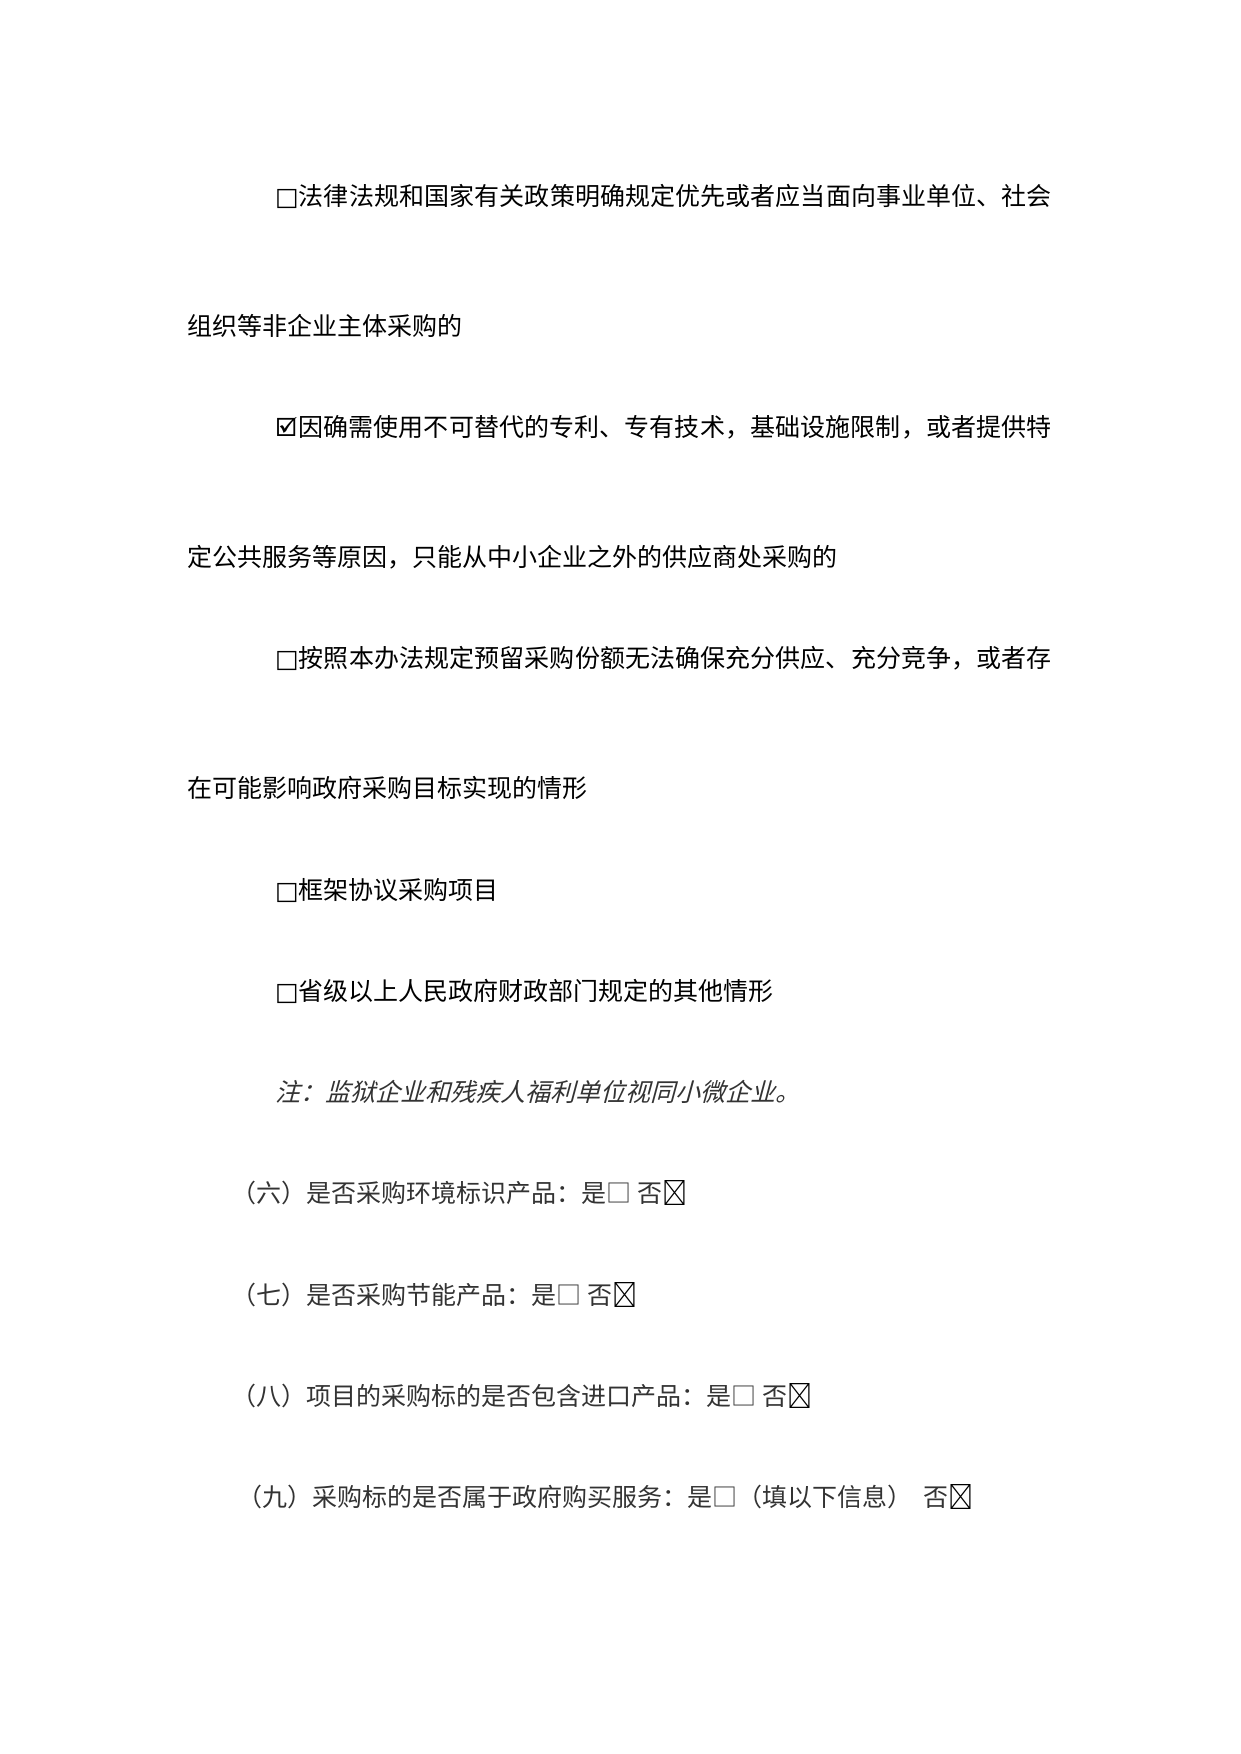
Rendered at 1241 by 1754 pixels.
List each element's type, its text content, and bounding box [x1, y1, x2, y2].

text □按照本办法规定预留采购份额无法确保充分供应、充分竞争，或者存在可能影响政府采购目标实现的情形 [187, 624, 1053, 819]
text □框架协议采购项目 [187, 856, 1053, 921]
text （六）是否采购环境标识产品：是□ 否 [187, 1159, 1053, 1224]
text （九）采购标的是否属于政府购买服务：是□（填以下信息） 否 [187, 1463, 1053, 1528]
text 因确需使用不可替代的专利、专有技术，基础设施限制，或者提供特定公共服务等原因，只能从中小企业之外的供应商处采购的 [187, 393, 1053, 588]
text 注：监狱企业和残疾人福利单位视同小微企业。 [187, 1058, 1053, 1123]
text □省级以上人民政府财政部门规定的其他情形 [187, 957, 1053, 1022]
text （七）是否采购节能产品：是□ 否 [187, 1261, 1053, 1326]
text （八）项目的采购标的是否包含进口产品：是□ 否 [187, 1362, 1053, 1427]
text □法律法规和国家有关政策明确规定优先或者应当面向事业单位、社会组织等非企业主体采购的 [187, 162, 1053, 357]
